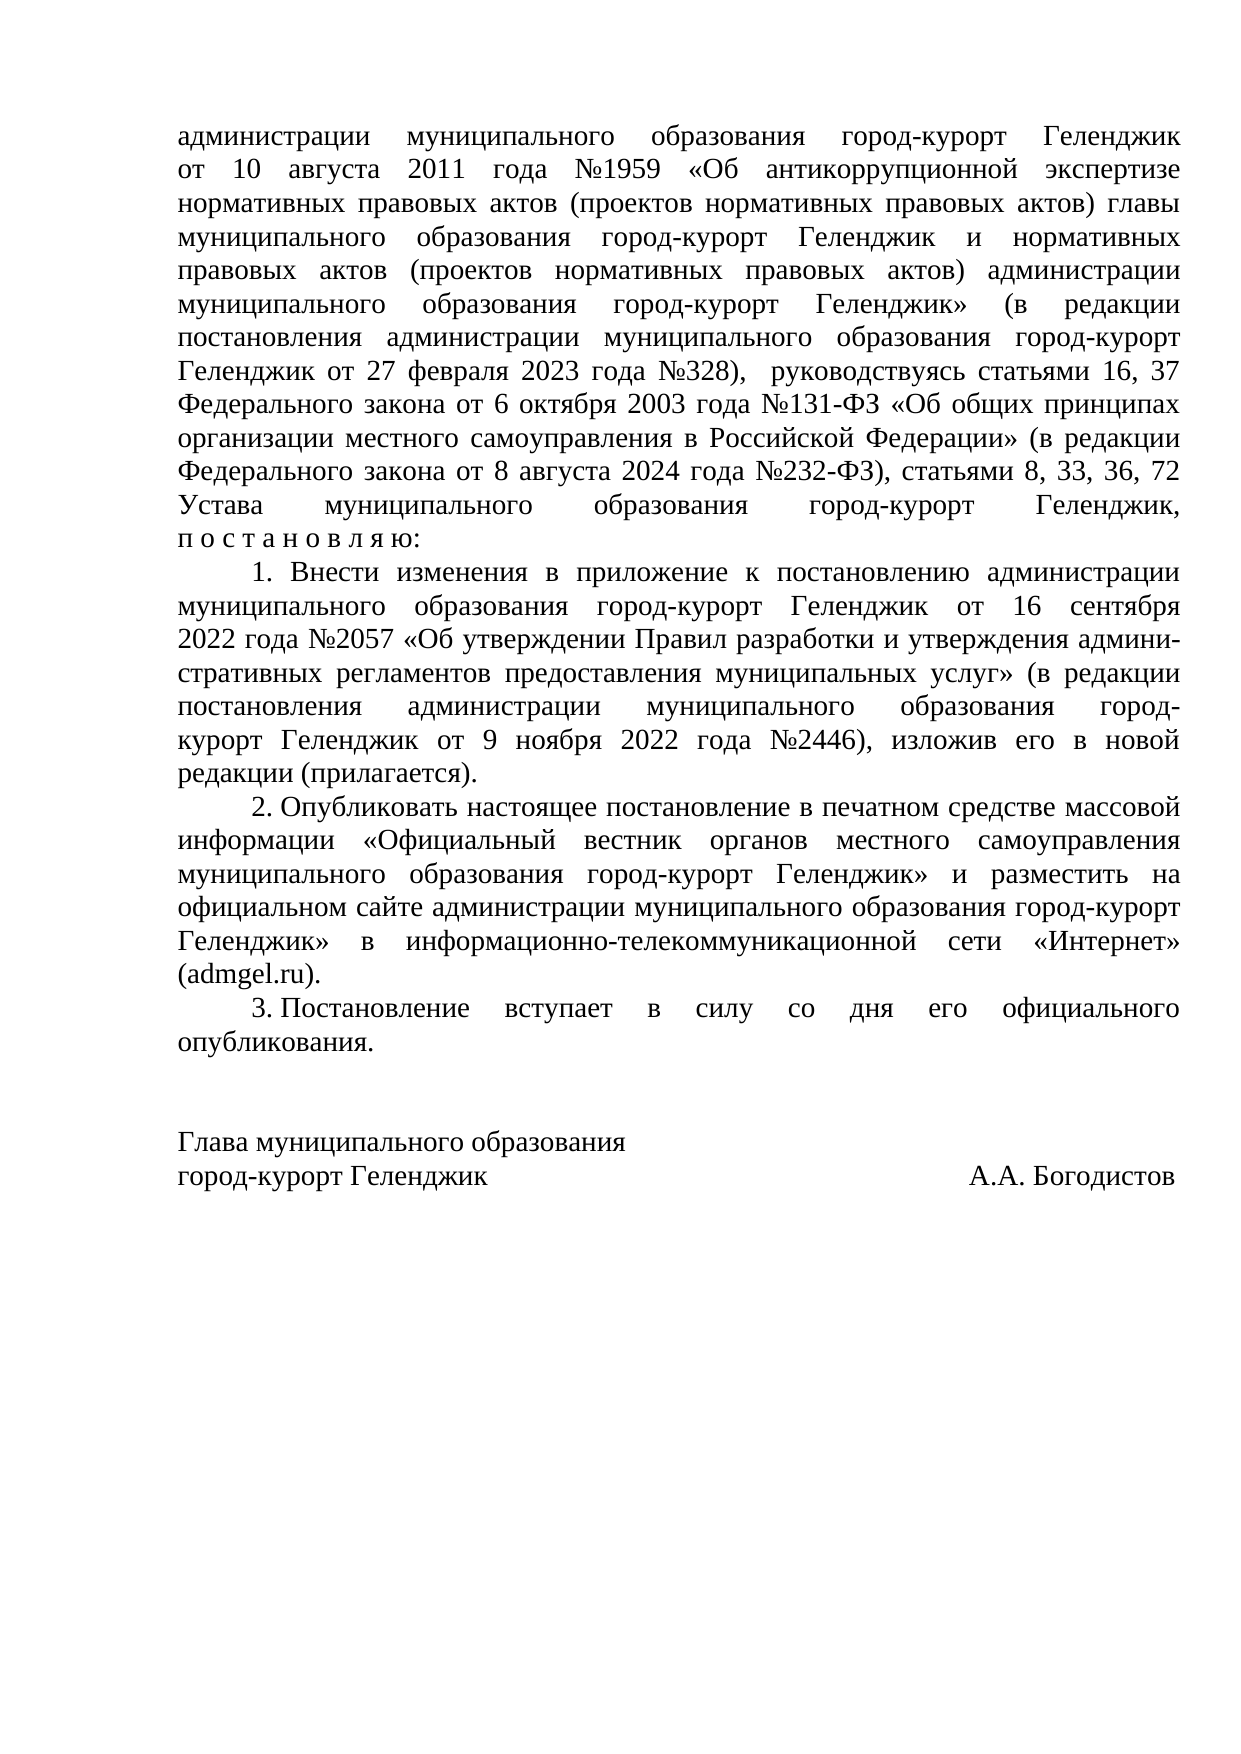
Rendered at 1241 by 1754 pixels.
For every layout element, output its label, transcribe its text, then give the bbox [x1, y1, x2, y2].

text город-курорт Геленджик А.А. Богодистов [177, 1158, 1181, 1191]
text 1. Внести изменения в приложение к постановлению администрации муниципального образования город-курорт Геленджик от 16 сентября 2022 года №2057 «Об утверждении Правил разработки и утверждения админи-стративных регламентов предоставления муниципальных услуг» (в редакции постановления администрации муниципального образования город- курорт Геленджик от 9 ноября 2022 года №2446), изложив его в новой редакции (прилагается). [177, 554, 1181, 789]
text Глава муниципального образования [177, 1124, 1181, 1158]
text 3. Постановление вступает в силу со дня его официального опубликования. [177, 990, 1181, 1057]
text 2. Опубликовать настоящее постановление в печатном средстве массовой информации «Официальный вестник органов местного самоуправления муниципального образования город-курорт Геленджик» и разместить на официальном сайте администрации муниципального образования город-курорт Геленджик» в информационно-телекоммуникационной сети «Интернет» (admgel.ru). [177, 789, 1181, 990]
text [177, 118, 1181, 554]
